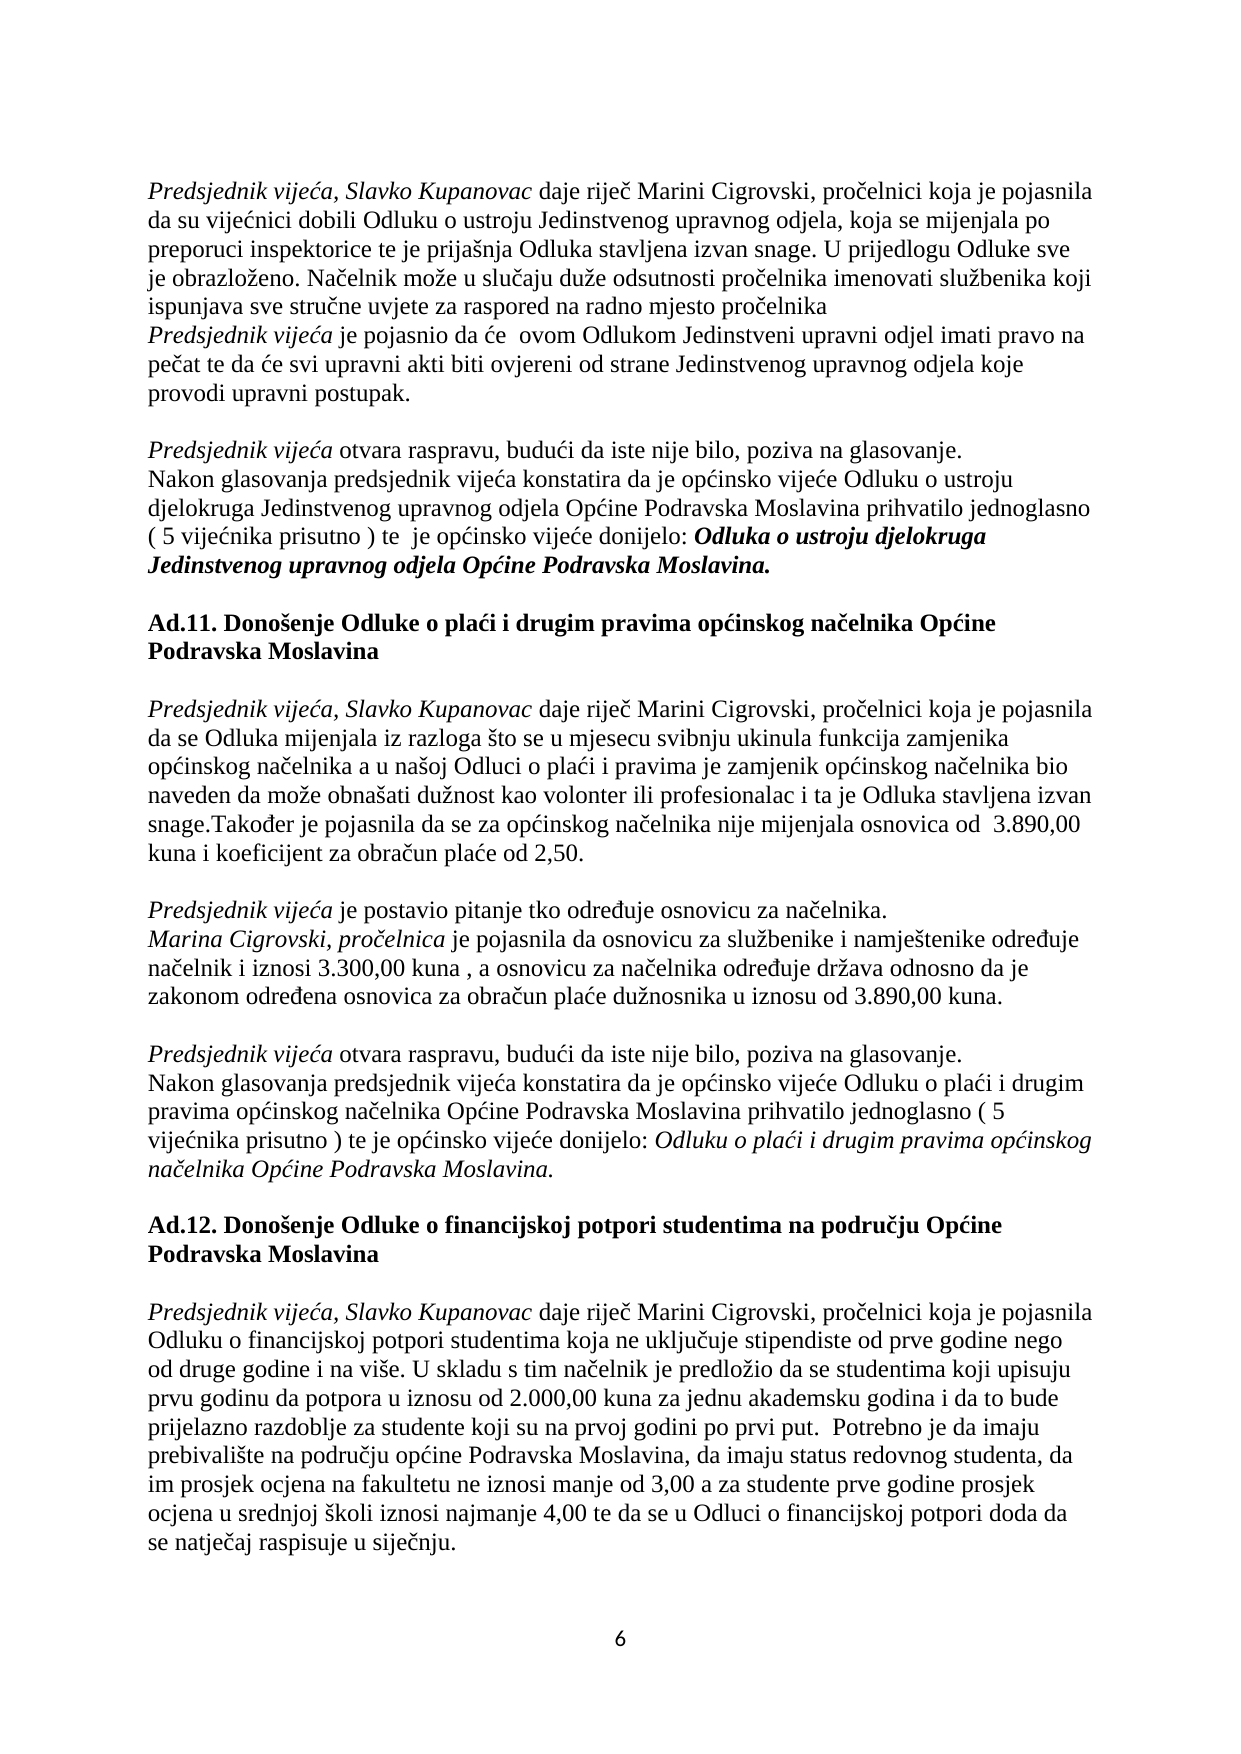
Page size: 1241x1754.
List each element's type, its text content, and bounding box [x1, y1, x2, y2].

text Ad.12. Donošenje Odluke o financijskoj potpori studentima na području Općine Podravska Moslavina [148, 1211, 1093, 1268]
text Ad.11. Donošenje Odluke o plaći i drugim pravima općinskog načelnika Općine Podravska Moslavina [148, 608, 1093, 665]
text Predsjednik vijeća otvara raspravu, budući da iste nije bilo, poziva na glasovanje. [148, 435, 1093, 464]
text Predsjednik vijeća je postavio pitanje tko određuje osnovicu za načelnika. [148, 895, 1093, 924]
text Jedinstvenog upravnog odjela Općine Podravska Moslavina. [148, 550, 1093, 579]
text Predsjednik vijeća je pojasnio da će ovom Odlukom Jedinstveni upravni odjel imati pravo na pečat te da će svi upravni akti biti ovjereni od strane Jedinstvenog upravnog odjela koje provodi upravni postupak. [148, 320, 1093, 406]
text Predsjednik vijeća otvara raspravu, budući da iste nije bilo, poziva na glasovanje. [148, 1039, 1093, 1068]
text Predsjednik vijeća, Slavko Kupanovac daje riječ Marini Cigrovski, pročelnici koja je pojasnila da se Odluka mijenjala iz razloga što se u mjesecu svibnju ukinula funkcija zamjenika općinskog načelnika a u našoj Odluci o plaći i pravima je zamjenik općinskog načelnika bio naveden da može obnašati dužnost kao volonter ili profesionalac i ta je Odluka stavljena izvan snage.Također je pojasnila da se za općinskog načelnika nije mijenjala osnovica od 3.890,00 kuna i koeficijent za obračun plaće od 2,50. [148, 694, 1093, 866]
text Predsjednik vijeća, Slavko Kupanovac daje riječ Marini Cigrovski, pročelnici koja je pojasnila Odluku o financijskoj potpori studentima koja ne uključuje stipendiste od prve godine nego od druge godine i na više. U skladu s tim načelnik je predložio da se studentima koji upisuju prvu godinu da potpora u iznosu od 2.000,00 kuna za jednu akademsku godina i da to bude prijelazno razdoblje za studente koji su na prvoj godini po prvi put. Potrebno je da imaju prebivalište na području općine Podravska Moslavina, da imaju status redovnog studenta, da im prosjek ocjena na fakultetu ne iznosi manje od 3,00 a za studente prve godine prosjek ocjena u srednjoj školi iznosi najmanje 4,00 te da se u Odluci o financijskoj potpori doda da se natječaj raspisuje u siječnju. [148, 1297, 1093, 1556]
text Nakon glasovanja predsjednik vijeća konstatira da je općinsko vijeće Odluku o ustroju djelokruga Jedinstvenog upravnog odjela Općine Podravska Moslavina prihvatilo jednoglasno ( 5 vijećnika prisutno ) te je općinsko vijeće donijelo: Odluka o ustroju djelokruga [148, 464, 1093, 550]
text Marina Cigrovski, pročelnica je pojasnila da osnovicu za službenike i namještenike određuje načelnik i iznosi 3.300,00 kuna , a osnovicu za načelnika određuje država odnosno da je zakonom određena osnovica za obračun plaće dužnosnika u iznosu od 3.890,00 kuna. [148, 924, 1093, 1010]
text Nakon glasovanja predsjednik vijeća konstatira da je općinsko vijeće Odluku o plaći i drugim pravima općinskog načelnika Općine Podravska Moslavina prihvatilo jednoglasno ( 5 vijećnika prisutno ) te je općinsko vijeće donijelo: Odluku o plaći i drugim pravima općinskog načelnika Općine Podravska Moslavina. [148, 1068, 1093, 1183]
text Predsjednik vijeća, Slavko Kupanovac daje riječ Marini Cigrovski, pročelnici koja je pojasnila da su vijećnici dobili Odluku o ustroju Jedinstvenog upravnog odjela, koja se mijenjala po preporuci inspektorice te je prijašnja Odluka stavljena izvan snage. U prijedlogu Odluke sve je obrazloženo. Načelnik može u slučaju duže odsutnosti pročelnika imenovati službenika koji ispunjava sve stručne uvjete za raspored na radno mjesto pročelnika [148, 176, 1093, 320]
